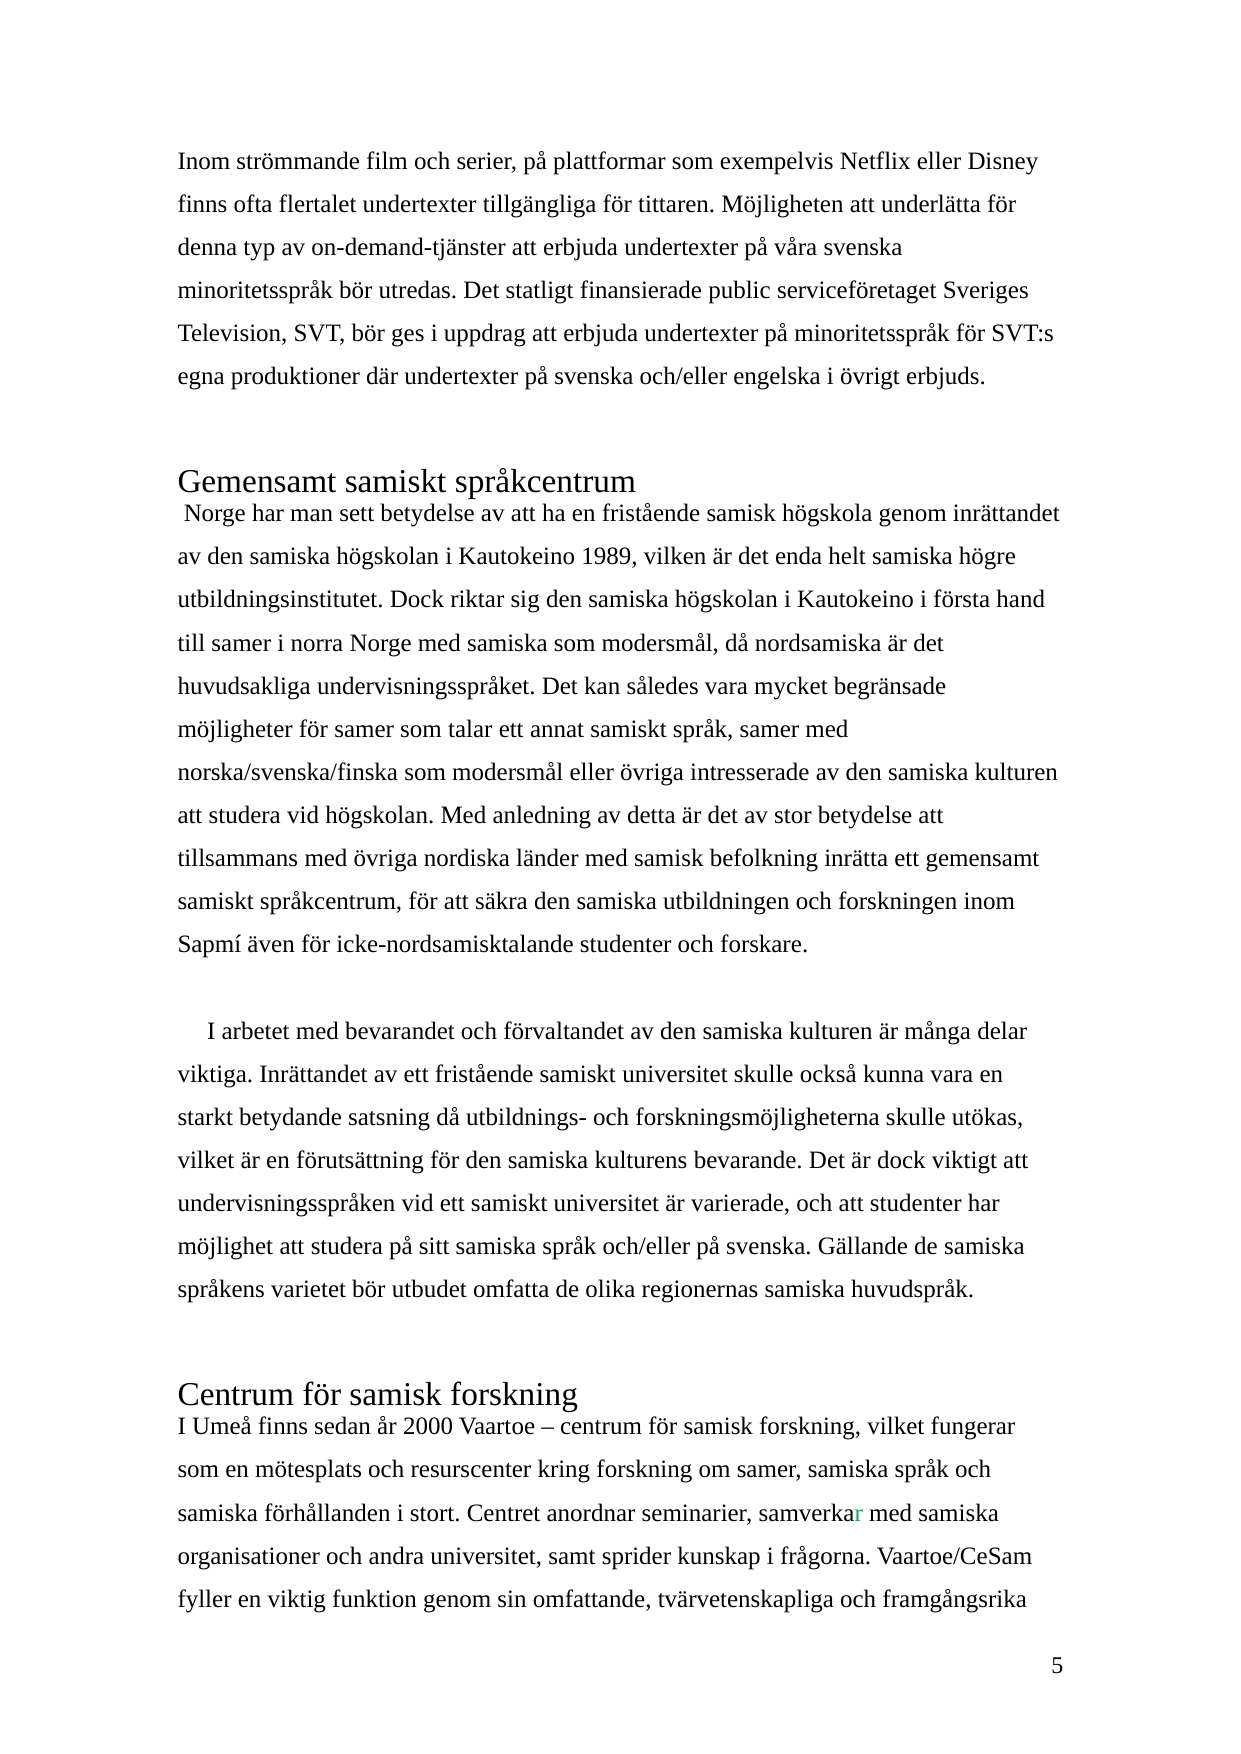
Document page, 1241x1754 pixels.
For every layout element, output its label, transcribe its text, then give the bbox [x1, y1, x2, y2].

text Inom strömmande film och serier, på plattformar som exempelvis Netflix eller Disney finns ofta flertalet undertexter tillgängliga för tittaren. Möjligheten att underlätta för denna typ av on-demand-tjänster att erbjuda undertexter på våra svenska minoritetsspråk bör utredas. Det statligt finansierade public serviceföretaget Sveriges Television, SVT, bör ges i uppdrag att erbjuda undertexter på minoritetsspråk för SVT:s egna produktioner där undertexter på svenska och/eller engelska i övrigt erbjuds. [177, 146, 1063, 390]
text I arbetet med bevarandet och förvaltandet av den samiska kulturen är många delar viktiga. Inrättandet av ett fristående samiskt universitet skulle också kunna vara en starkt betydande satsning då utbildnings- och forskningsmöjligheterna skulle utökas, vilket är en förutsättning för den samiska kulturens bevarande. Det är dock viktigt att undervisningsspråken vid ett samiskt universitet är varierade, och att studenter har möjlighet att studera på sitt samiska språk och/eller på svenska. Gällande de samiska språkens varietet bör utbudet omfatta de olika regionernas samiska huvudspråk. [177, 1016, 1063, 1303]
text Centrum för samisk forskning [177, 1380, 1063, 1411]
text Gemensamt samiskt språkcentrum [177, 467, 1063, 498]
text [177, 1411, 1063, 1613]
text Norge har man sett betydelse av att ha en fristående samisk högskola genom inrättandet av den samiska högskolan i Kautokeino 1989, vilken är det enda helt samiska högre utbildningsinstitutet. Dock riktar sig den samiska högskolan i Kautokeino i första hand till samer i norra Norge med samiska som modersmål, då nordsamiska är det huvudsakliga undervisningsspråket. Det kan således vara mycket begränsade möjligheter för samer som talar ett annat samiskt språk, samer med norska/svenska/finska som modersmål eller övriga intresserade av den samiska kulturen att studera vid högskolan. Med anledning av detta är det av stor betydelse att tillsammans med övriga nordiska länder med samisk befolkning inrätta ett gemensamt samiskt språkcentrum, för att säkra den samiska utbildningen och forskningen inom Sapmí även för icke-nordsamisktalande studenter och forskare. [177, 498, 1063, 958]
